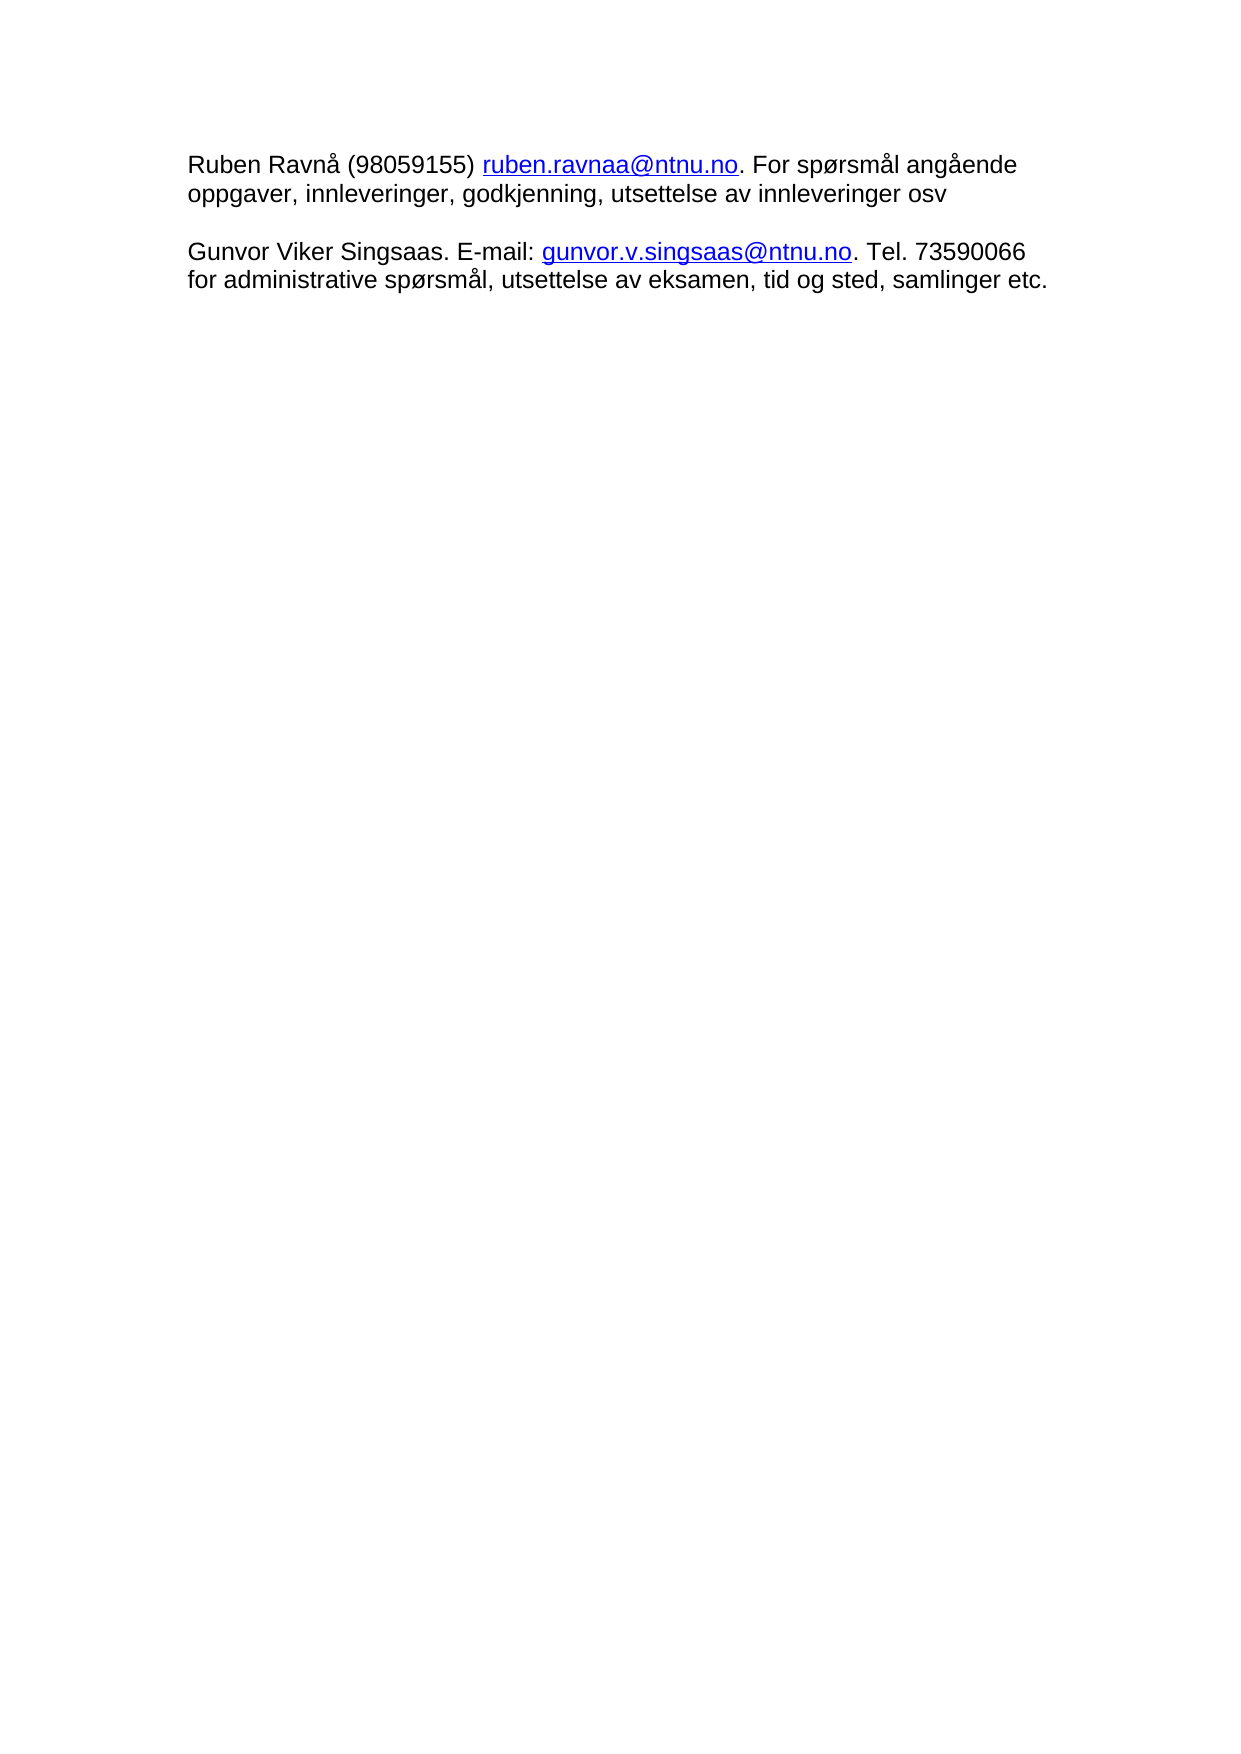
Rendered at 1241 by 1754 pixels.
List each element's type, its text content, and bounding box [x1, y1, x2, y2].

text Ruben Ravnå (98059155) ruben.ravnaa@ntnu.no. For spørsmål angående oppgaver, innleveringer, godkjenning, utsettelse av innleveringer osv [187, 150, 1053, 207]
text Gunvor Viker Singsaas. E-mail: gunvor.v.singsaas@ntnu.no. Tel. 73590066 for administrative spørsmål, utsettelse av eksamen, tid og sted, samlinger etc. [187, 237, 1053, 294]
